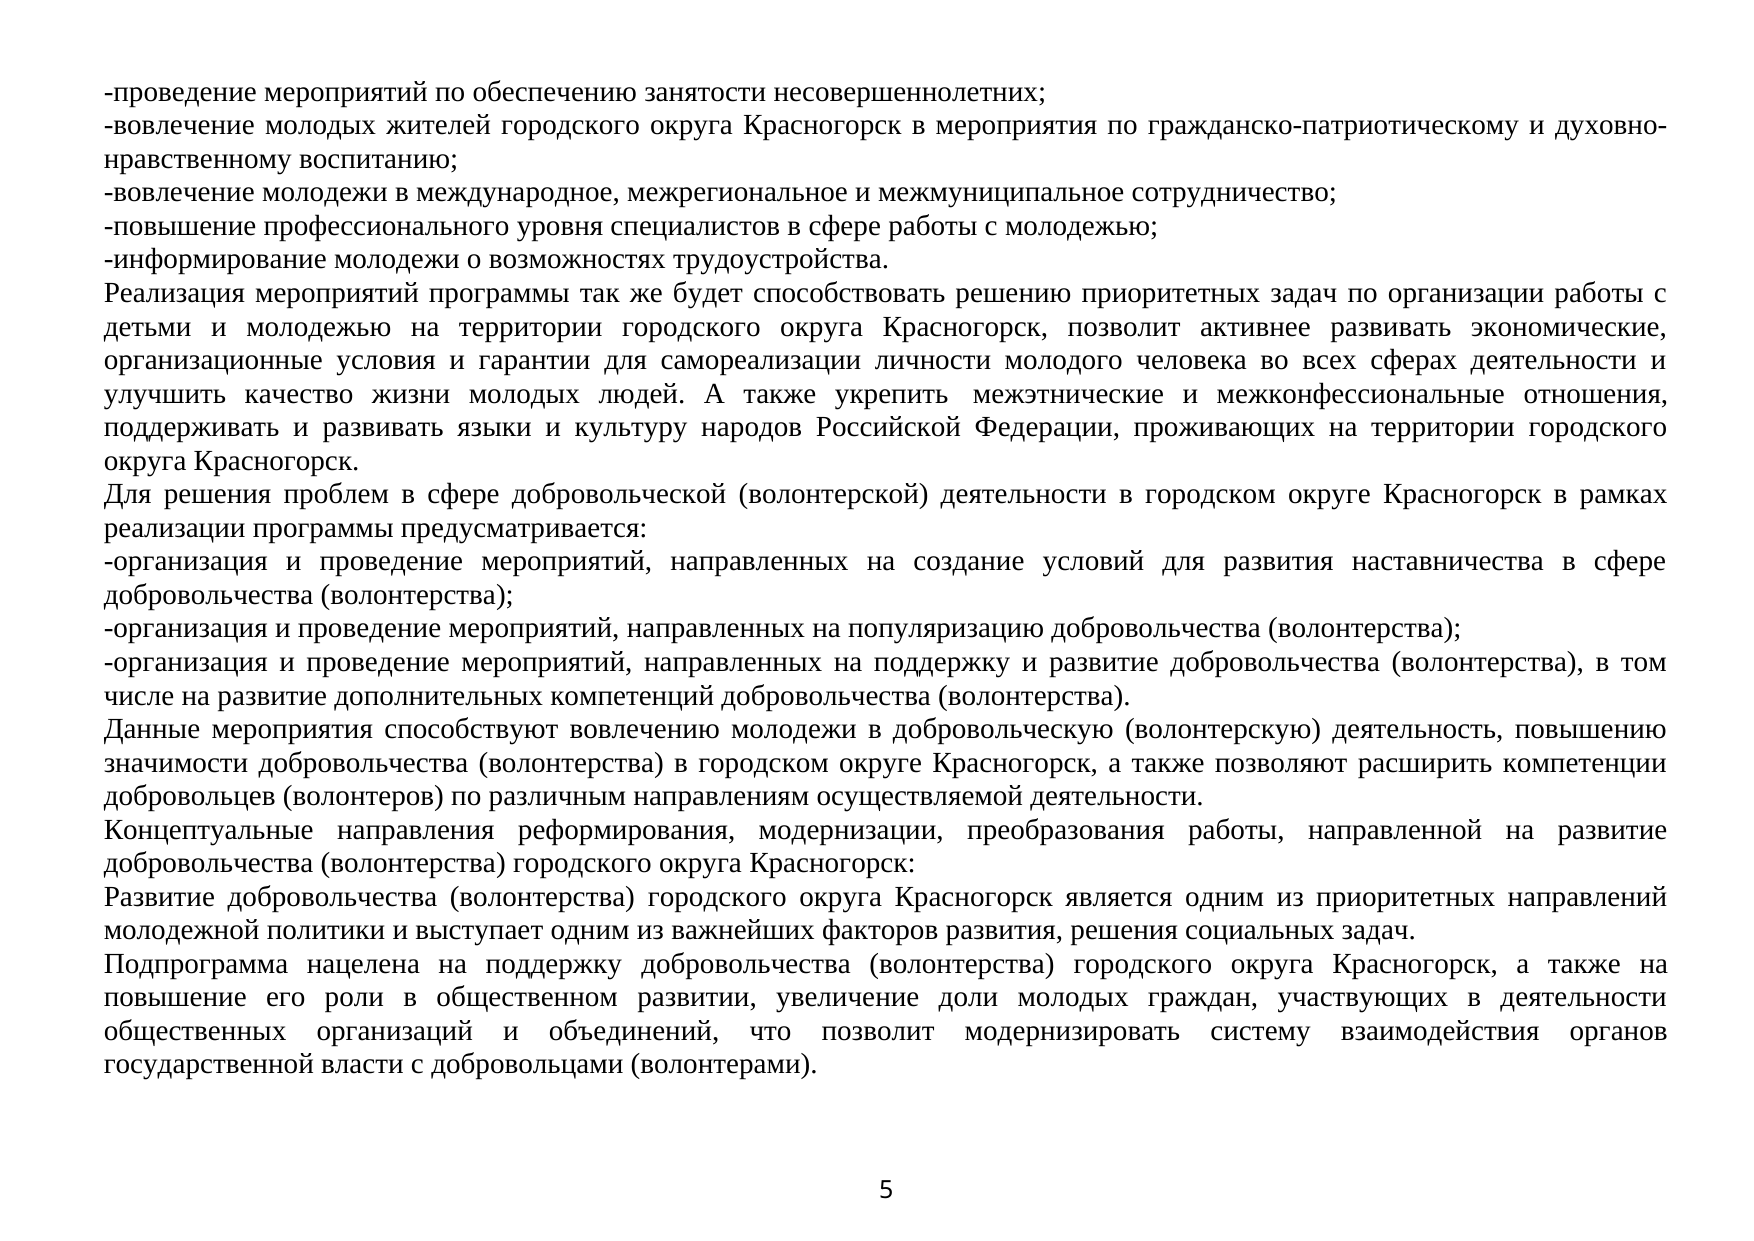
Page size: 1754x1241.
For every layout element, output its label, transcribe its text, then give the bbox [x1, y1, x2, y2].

text -организация и проведение мероприятий, направленных на популяризацию добровольчества (волонтерства); [103, 611, 1668, 644]
text -организация и проведение мероприятий, направленных на создание условий для развития наставничества в сфере добровольчества (волонтерства); [103, 543, 1668, 611]
text Развитие добровольчества (волонтерства) городского округа Красногорск является одним из приоритетных направлений молодежной политики и выступает одним из важнейших факторов развития, решения социальных задач. [103, 879, 1668, 946]
text Данные мероприятия способствуют вовлечению молодежи в добровольческую (волонтерскую) деятельность, повышению значимости добровольчества (волонтерства) в городском округе Красногорск, а также позволяют расширить компетенции добровольцев (волонтеров) по различным направлениям осуществляемой деятельности. [103, 711, 1668, 812]
text -информирование молодежи о возможностях трудоустройства. [103, 242, 1668, 275]
text Подпрограмма нацелена на поддержку добровольчества (волонтерства) городского округа Красногорск, а также на повышение его роли в общественном развитии, увеличение доли молодых граждан, участвующих в деятельности общественных организаций и объединений, что позволит модернизировать систему взаимодействия органов государственной власти с добровольцами (волонтерами). [103, 946, 1668, 1080]
text -повышение профессионального уровня специалистов в сфере работы с молодежью; [103, 208, 1668, 242]
text -проведение мероприятий по обеспечению занятости несовершеннолетних; [103, 74, 1668, 107]
text Концептуальные направления реформирования, модернизации, преобразования работы, направленной на развитие добровольчества (волонтерства) городского округа Красногорск: [103, 812, 1668, 879]
text -вовлечение молодежи в международное, межрегиональное и межмуниципальное сотрудничество; [103, 174, 1668, 208]
text -вовлечение молодых жителей городского округа Красногорск в мероприятия по гражданско-патриотическому и духовно-нравственному воспитанию; [103, 107, 1668, 174]
text Реализация мероприятий программы так же будет способствовать решению приоритетных задач по организации работы с детьми и молодежью на территории городского округа Красногорск, позволит активнее развивать экономические, организационные условия и гарантии для самореализации личности молодого человека во всех сферах деятельности и улучшить качество жизни молодых людей. А также укрепить межэтнические и межконфессиональные отношения, поддерживать и развивать языки и культуру народов Российской Федерации, проживающих на территории городского округа Красногорск. [103, 275, 1668, 476]
text -организация и проведение мероприятий, направленных на поддержку и развитие добровольчества (волонтерства), в том числе на развитие дополнительных компетенций добровольчества (волонтерства). [103, 644, 1668, 711]
text Для решения проблем в сфере добровольческой (волонтерской) деятельности в городском округе Красногорск в рамках реализации программы предусматривается: [103, 476, 1668, 543]
